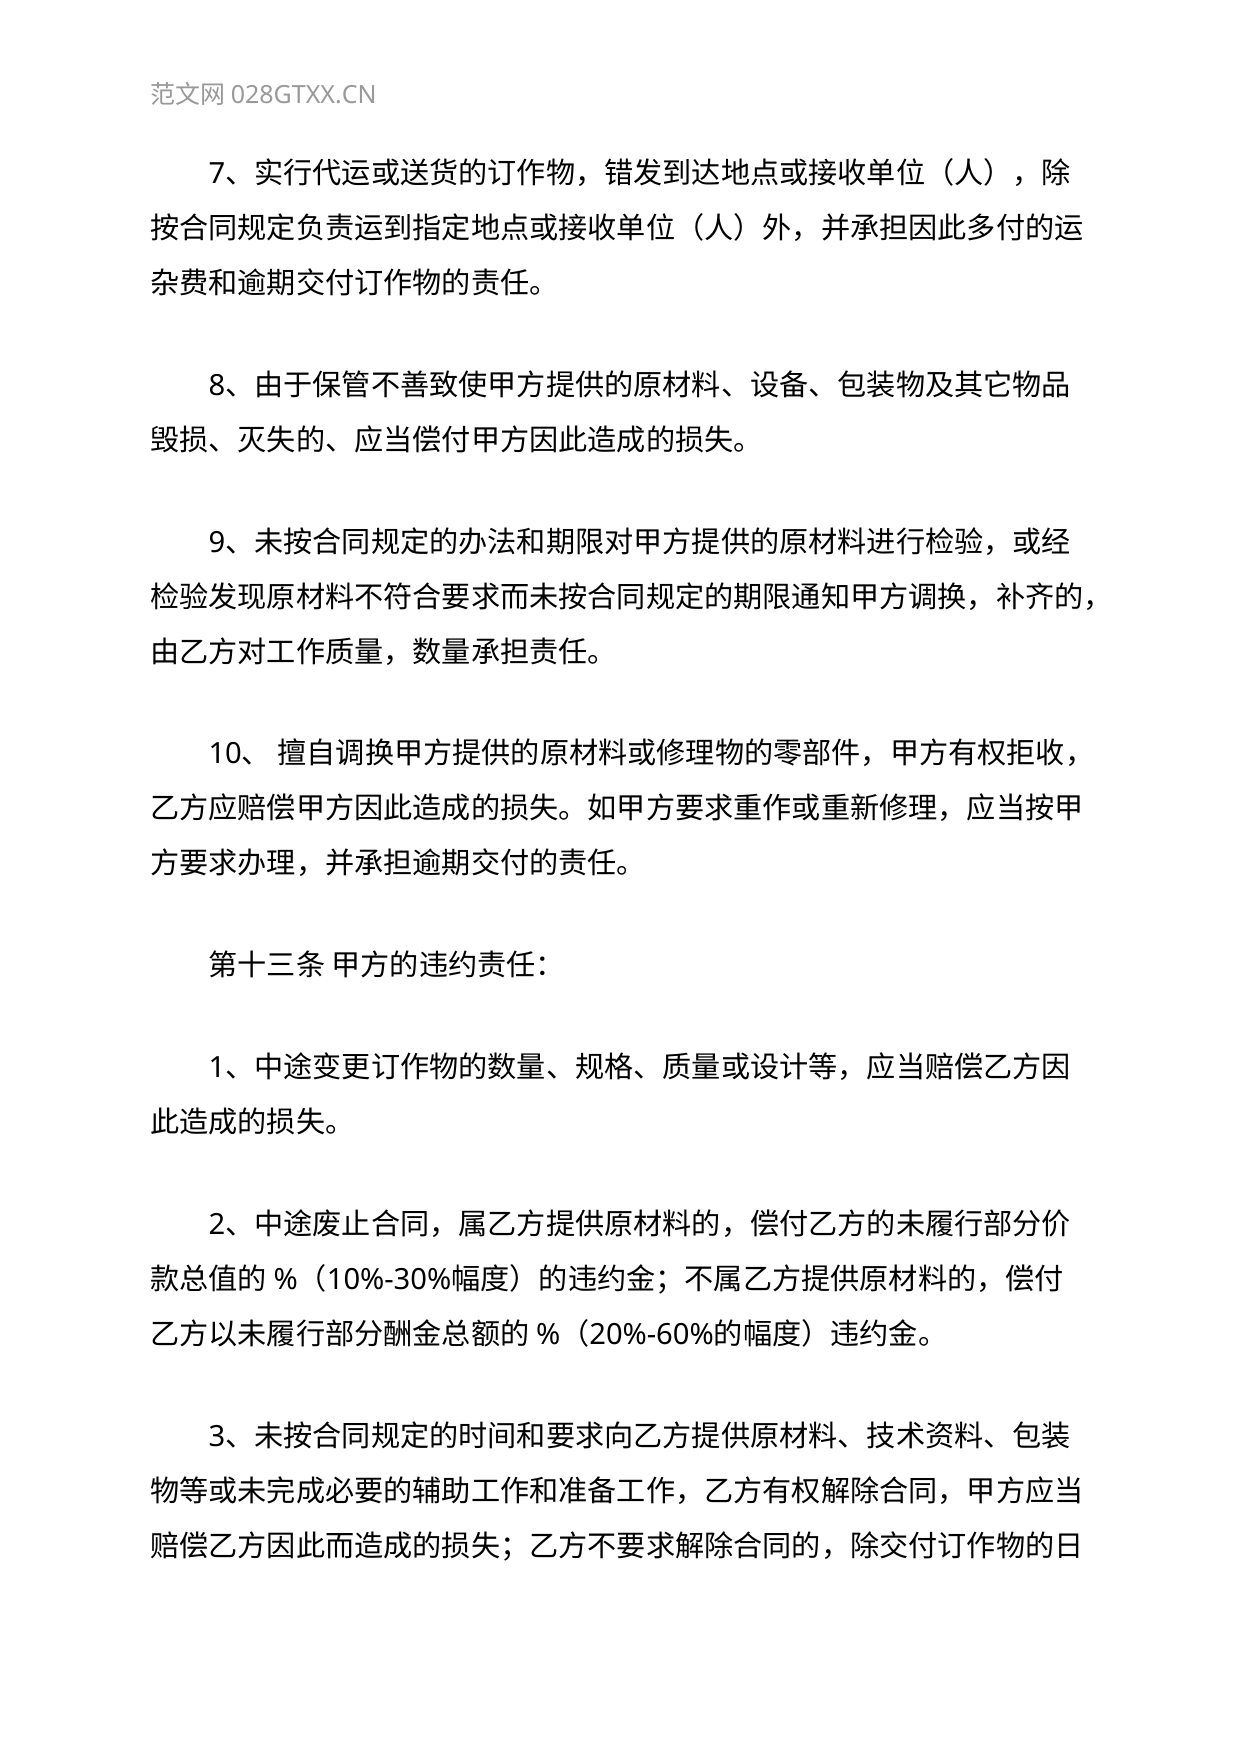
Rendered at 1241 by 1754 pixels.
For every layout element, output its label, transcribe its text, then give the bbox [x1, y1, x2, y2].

text 1、中途变更订作物的数量、规格、质量或设计等，应当赔偿乙方因此造成的损失。 [150, 1043, 1090, 1141]
text 7、实行代运或送货的订作物，错发到达地点或接收单位（人），除按合同规定负责运到指定地点或接收单位（人）外，并承担因此多付的运杂费和逾期交付订作物的责任。 [150, 150, 1090, 302]
text 10、 擅自调换甲方提供的原材料或修理物的零部件，甲方有权拒收，乙方应赔偿甲方因此造成的损失。如甲方要求重作或重新修理，应当按甲方要求办理，并承担逾期交付的责任。 [150, 730, 1090, 882]
text 第十三条 甲方的违约责任： [150, 942, 1090, 984]
text 9、未按合同规定的办法和期限对甲方提供的原材料进行检验，或经检验发现原材料不符合要求而未按合同规定的期限通知甲方调换，补齐的，由乙方对工作质量，数量承担责任。 [150, 518, 1090, 671]
text 8、由于保管不善致使甲方提供的原材料、设备、包装物及其它物品毁损、灭失的、应当偿付甲方因此造成的损失。 [150, 362, 1090, 459]
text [150, 1412, 1090, 1564]
text 2、中途废止合同，属乙方提供原材料的，偿付乙方的未履行部分价款总值的 %（10%-30%幅度）的违约金；不属乙方提供原材料的，偿付乙方以未履行部分酬金总额的 %（20%-60%的幅度）违约金。 [150, 1200, 1090, 1353]
